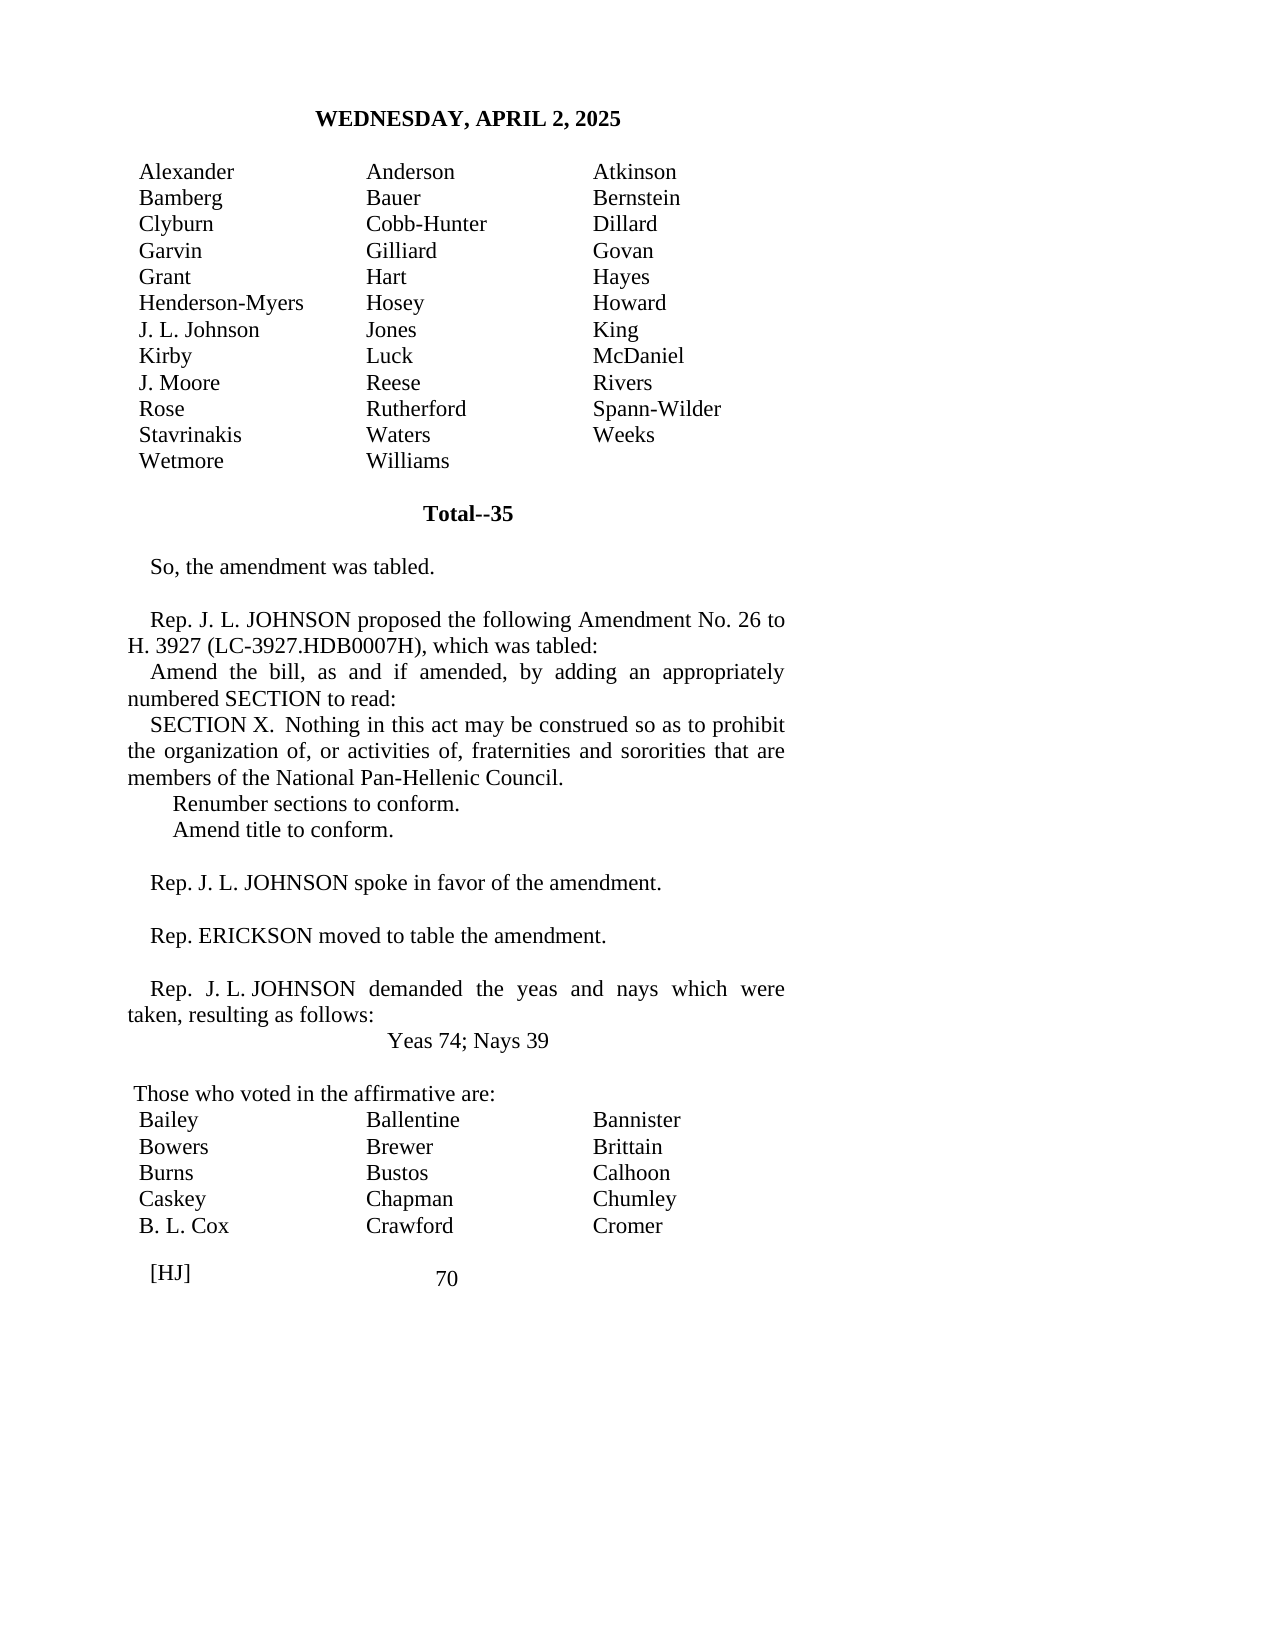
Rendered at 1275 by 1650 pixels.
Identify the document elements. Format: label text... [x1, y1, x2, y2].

text SECTION X. Nothing in this act may be construed so as to prohibit the organization of, or activities of, fraternities and sororities that are members of the National Pan-Hellenic Council. [127, 711, 786, 790]
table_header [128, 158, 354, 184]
text Renumber sections to conform. [150, 790, 786, 817]
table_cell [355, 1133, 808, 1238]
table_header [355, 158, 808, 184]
text So, the amendment was tabled. [127, 553, 786, 579]
text Those who voted in the affirmative are: [127, 1080, 786, 1106]
text Rep. ERICKSON moved to table the amendment. [127, 922, 786, 948]
text Yeas 74; Nays 39 [127, 1027, 786, 1054]
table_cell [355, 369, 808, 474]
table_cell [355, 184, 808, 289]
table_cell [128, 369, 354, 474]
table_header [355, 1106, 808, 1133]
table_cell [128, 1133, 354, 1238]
text Rep. J. L. JOHNSON spoke in favor of the amendment. [127, 869, 786, 896]
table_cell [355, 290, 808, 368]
title Amend title to conform. [150, 817, 786, 843]
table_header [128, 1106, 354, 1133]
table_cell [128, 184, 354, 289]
text Amend the bill, as and if amended, by adding an appropriately numbered SECTION to read: [127, 658, 786, 711]
text Rep. J. L. JOHNSON demanded the yeas and nays which were taken, resulting as follows: [127, 975, 786, 1027]
text Total--35 [127, 500, 786, 527]
text Rep. J. L. JOHNSON proposed the following Amendment No. 26 to H. 3927 (LC-3927.HDB0007H), which was tabled: [127, 606, 786, 658]
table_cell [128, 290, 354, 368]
